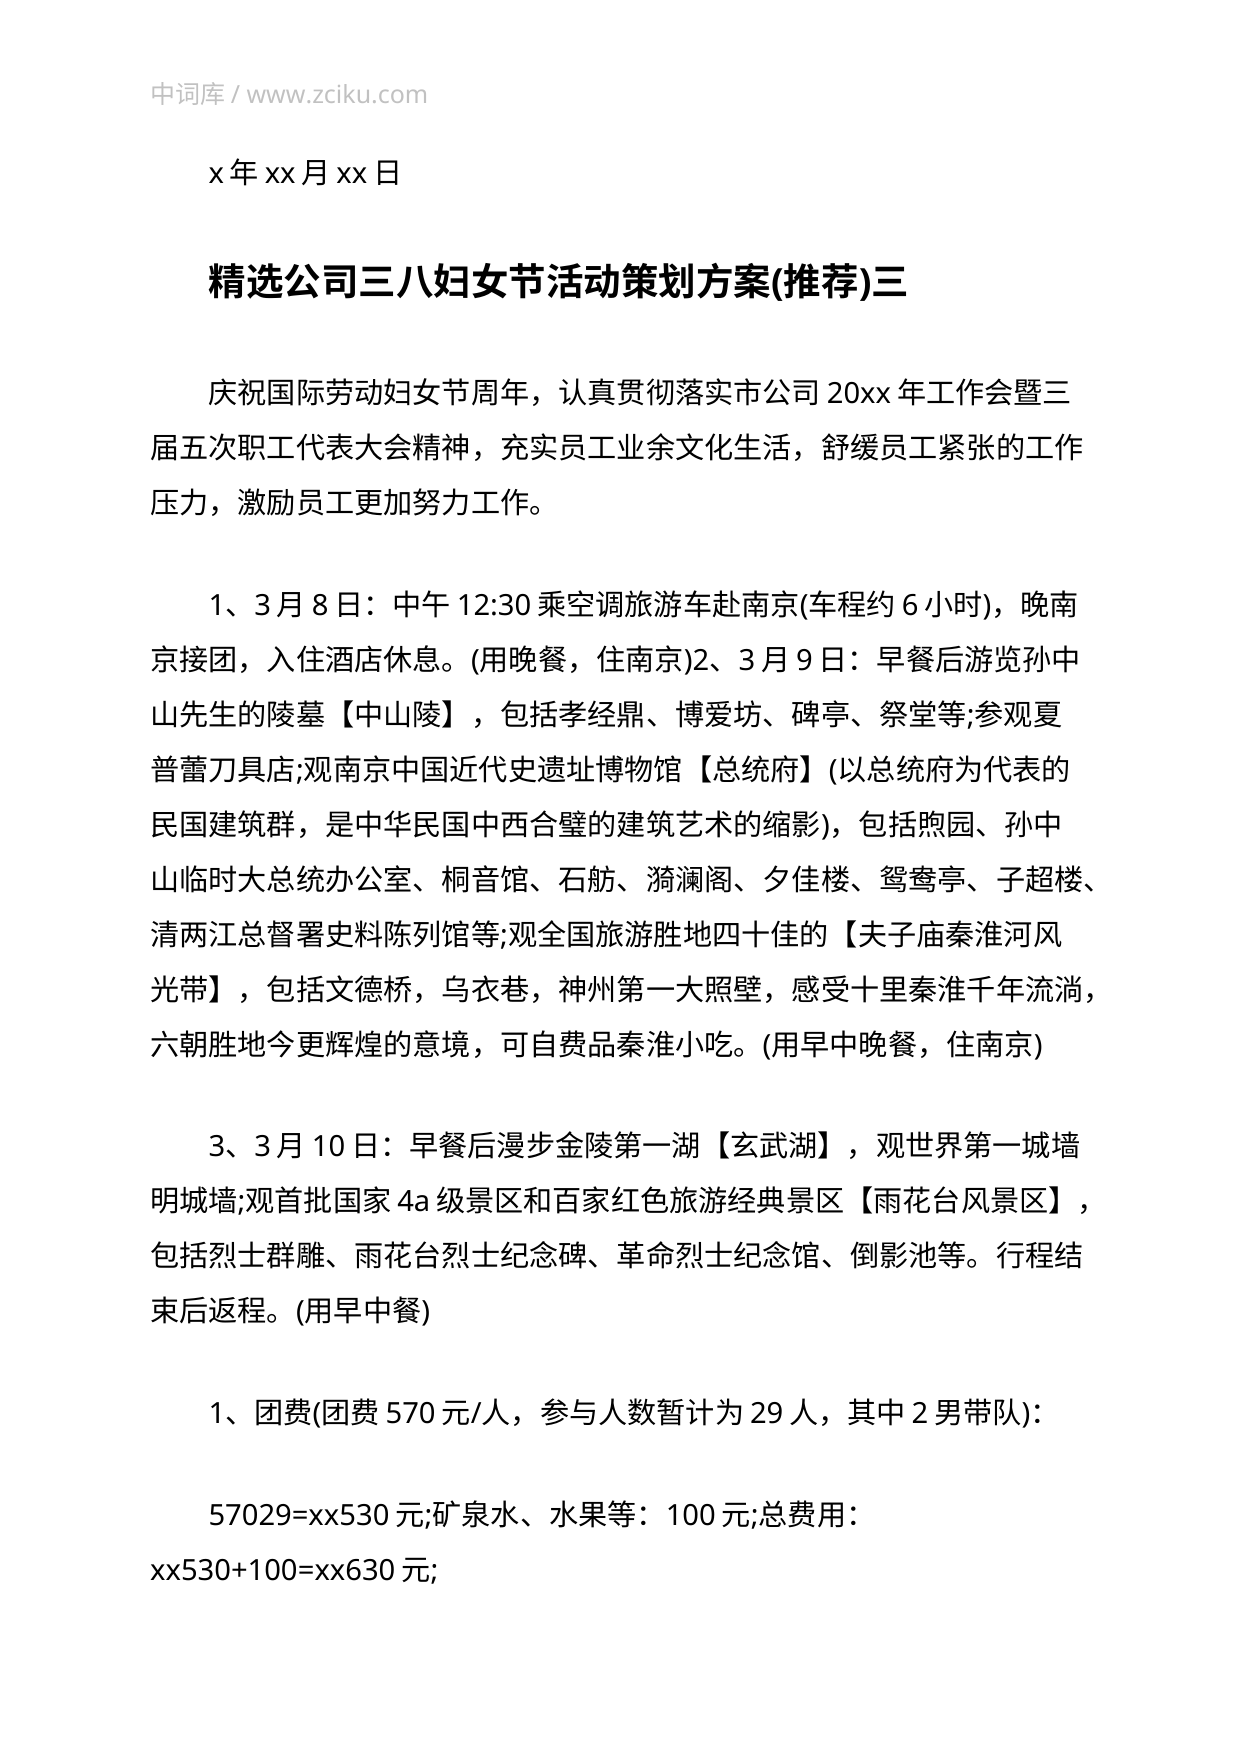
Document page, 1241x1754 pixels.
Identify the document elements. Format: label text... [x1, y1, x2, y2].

text 庆祝国际劳动妇女节周年，认真贯彻落实市公司20xx年工作会暨三届五次职工代表大会精神，充实员工业余文化生活，舒缓员工紧张的工作压力，激励员工更加努力工作。 [150, 369, 1090, 522]
text x年xx月xx日 [150, 150, 1090, 192]
text 57029=xx530元;矿泉水、水果等：100元;总费用：xx530+100=xx630元; [150, 1492, 1090, 1589]
text 1、3月8日：中午12:30乘空调旅游车赴南京(车程约6小时)，晚南京接团，入住酒店休息。(用晚餐，住南京)2、3月9日：早餐后游览孙中山先生的陵墓【中山陵】，包括孝经鼎、博爱坊、碑亭、祭堂等;参观夏普蕾刀具店;观南京中国近代史遗址博物馆【总统府】(以总统府为代表的民国建筑群，是中华民国中西合璧的建筑艺术的缩影)，包括煦园、孙中山临时大总统办公室、桐音馆、石舫、漪澜阁、夕佳楼、鸳鸯亭、子超楼、清两江总督署史料陈列馆等;观全国旅游胜地四十佳的【夫子庙秦淮河风光带】，包括文德桥，乌衣巷，神州第一大照壁，感受十里秦淮千年流淌，六朝胜地今更辉煌的意境，可自费品秦淮小吃。(用早中晚餐，住南京) [150, 581, 1090, 1063]
text 3、3月10日：早餐后漫步金陵第一湖【玄武湖】，观世界第一城墙明城墙;观首批国家4a级景区和百家红色旅游经典景区【雨花台风景区】，包括烈士群雕、雨花台烈士纪念碑、革命烈士纪念馆、倒影池等。行程结束后返程。(用早中餐) [150, 1123, 1090, 1330]
text 精选公司三八妇女节活动策划方案(推荐)三 [150, 252, 1090, 306]
text 1、团费(团费570元/人，参与人数暂计为29人，其中2男带队)： [150, 1390, 1090, 1432]
